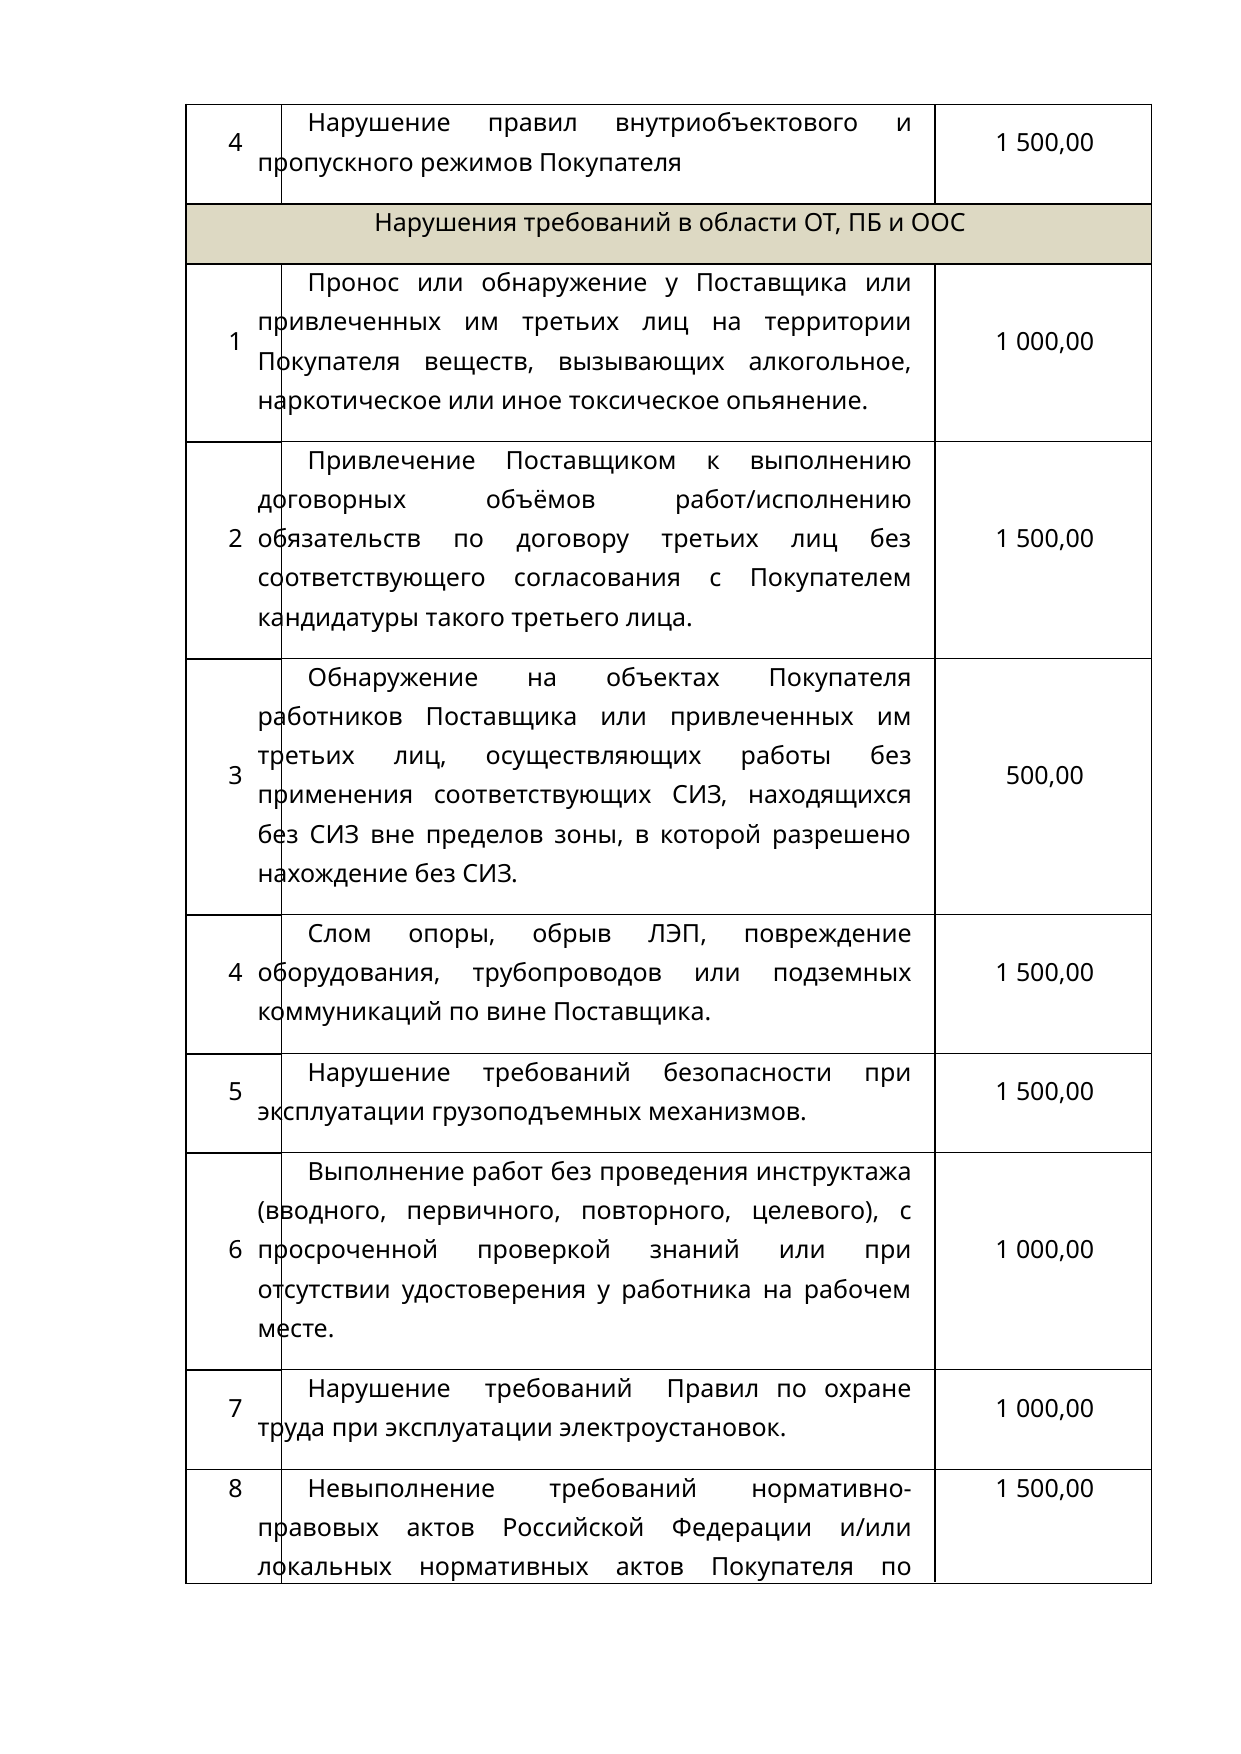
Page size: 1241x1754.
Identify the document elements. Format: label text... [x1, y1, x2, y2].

table_cell 7 [187, 1371, 281, 1469]
table_cell Нарушение требований Правил по охране труда при эксплуатации электроустановок. [282, 1370, 934, 1469]
table_cell 4 [187, 105, 281, 203]
table_cell Нарушения требований в области ОТ, ПБ и ООС [187, 205, 1151, 263]
table_cell 6 [187, 1154, 281, 1369]
table_cell 1 500,00 [936, 442, 1151, 658]
table_cell 1 000,00 [936, 1153, 1151, 1369]
table_cell 1 500,00 [935, 1470, 1151, 1583]
table_cell 1 000,00 [936, 1370, 1151, 1469]
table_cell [282, 1470, 935, 1583]
table_cell Привлечение Поставщиком к выполнению договорных объёмов работ/исполнению обязательств по договору третьих лиц без соответствующего согласования с Покупателем кандидатуры такого третьего лица. [282, 442, 934, 658]
table_cell 2 [187, 443, 281, 658]
table_cell Обнаружение на объектах Покупателя работников Поставщика или привлеченных им третьих лиц, осуществляющих работы без применения соответствующих СИЗ, находящихся без СИЗ вне пределов зоны, в которой разрешено нахождение без СИЗ. [282, 659, 934, 914]
table_cell 1 500,00 [936, 105, 1151, 203]
table_cell Пронос или обнаружение у Поставщика или привлеченных им третьих лиц на территории Покупателя веществ, вызывающих алкогольное, наркотическое или иное токсическое опьянение. [282, 265, 934, 441]
table_cell 5 [187, 1055, 281, 1152]
table_cell Нарушение правил внутриобъектового и пропускного режимов Покупателя [282, 105, 934, 203]
table_cell 3 [187, 660, 281, 914]
table_cell 500,00 [936, 659, 1151, 914]
table_cell 1 500,00 [936, 1054, 1151, 1152]
table_cell Нарушение требований безопасности при эксплуатации грузоподъемных механизмов. [282, 1054, 934, 1152]
table_cell Выполнение работ без проведения инструктажа (вводного, первичного, повторного, целевого), с просроченной проверкой знаний или при отсутствии удостоверения у работника на рабочем месте. [282, 1153, 934, 1369]
table_cell 1 [187, 265, 281, 441]
table_cell 4 [187, 916, 281, 1053]
table_cell Слом опоры, обрыв ЛЭП, повреждение оборудования, трубопроводов или подземных коммуникаций по вине Поставщика. [282, 915, 934, 1053]
table_cell 1 500,00 [936, 915, 1151, 1053]
table_cell 1 000,00 [936, 265, 1151, 441]
table_cell 8 [187, 1470, 281, 1583]
